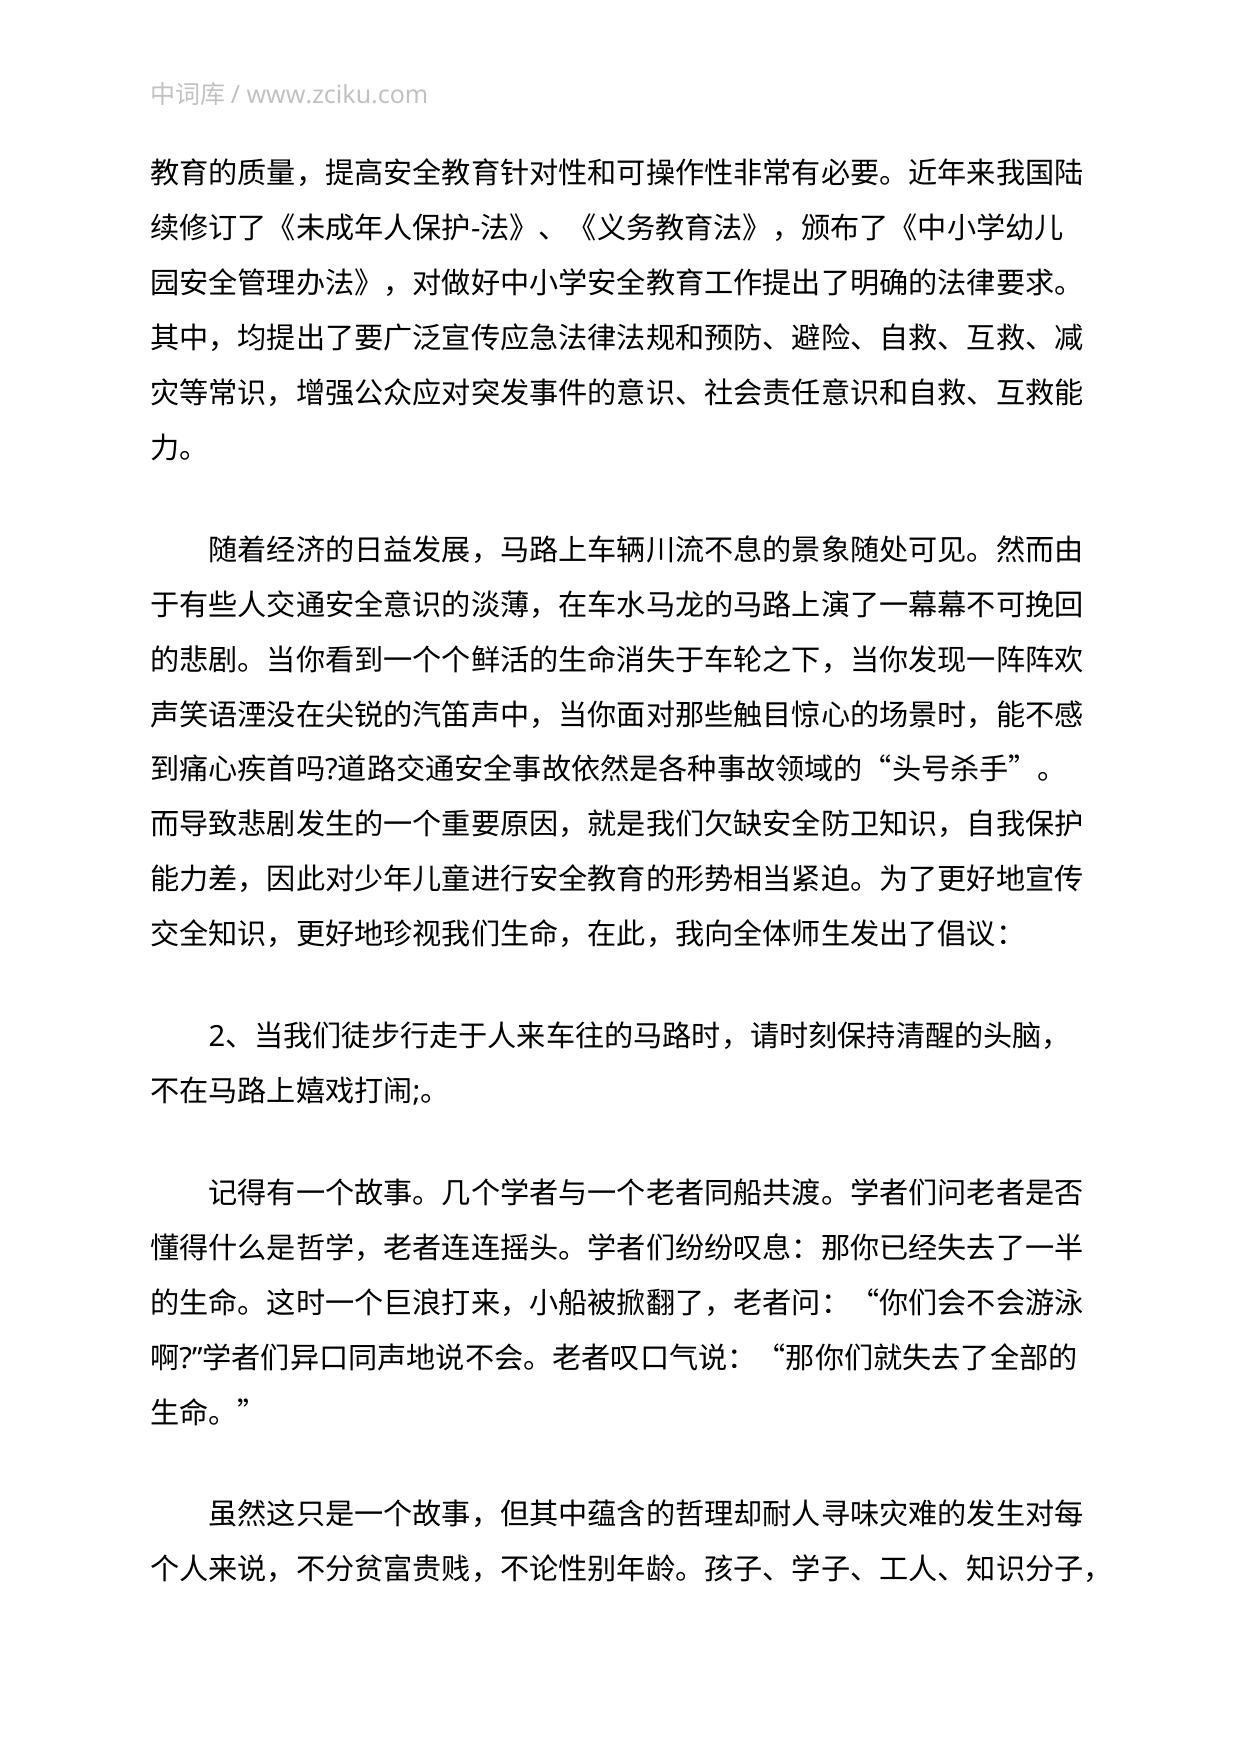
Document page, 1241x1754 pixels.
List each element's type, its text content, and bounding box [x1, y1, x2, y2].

text 记得有一个故事。几个学者与一个老者同船共渡。学者们问老者是否懂得什么是哲学，老者连连摇头。学者们纷纷叹息：那你已经失去了一半的生命。这时一个巨浪打来，小船被掀翻了，老者问：“你们会不会游泳啊?”学者们异口同声地说不会。老者叹口气说：“那你们就失去了全部的生命。” [150, 1169, 1090, 1431]
text 随着经济的日益发展，马路上车辆川流不息的景象随处可见。然而由于有些人交通安全意识的淡薄，在车水马龙的马路上演了一幕幕不可挽回的悲剧。当你看到一个个鲜活的生命消失于车轮之下，当你发现一阵阵欢声笑语湮没在尖锐的汽笛声中，当你面对那些触目惊心的场景时，能不感到痛心疾首吗?道路交通安全事故依然是各种事故领域的“头号杀手”。而导致悲剧发生的一个重要原因，就是我们欠缺安全防卫知识，自我保护能力差，因此对少年儿童进行安全教育的形势相当紧迫。为了更好地宣传交全知识，更好地珍视我们生命，在此，我向全体师生发出了倡议： [150, 526, 1090, 953]
text 2、当我们徒步行走于人来车往的马路时，请时刻保持清醒的头脑，不在马路上嬉戏打闹;。 [150, 1012, 1090, 1110]
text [150, 1491, 1090, 1588]
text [150, 150, 1090, 467]
